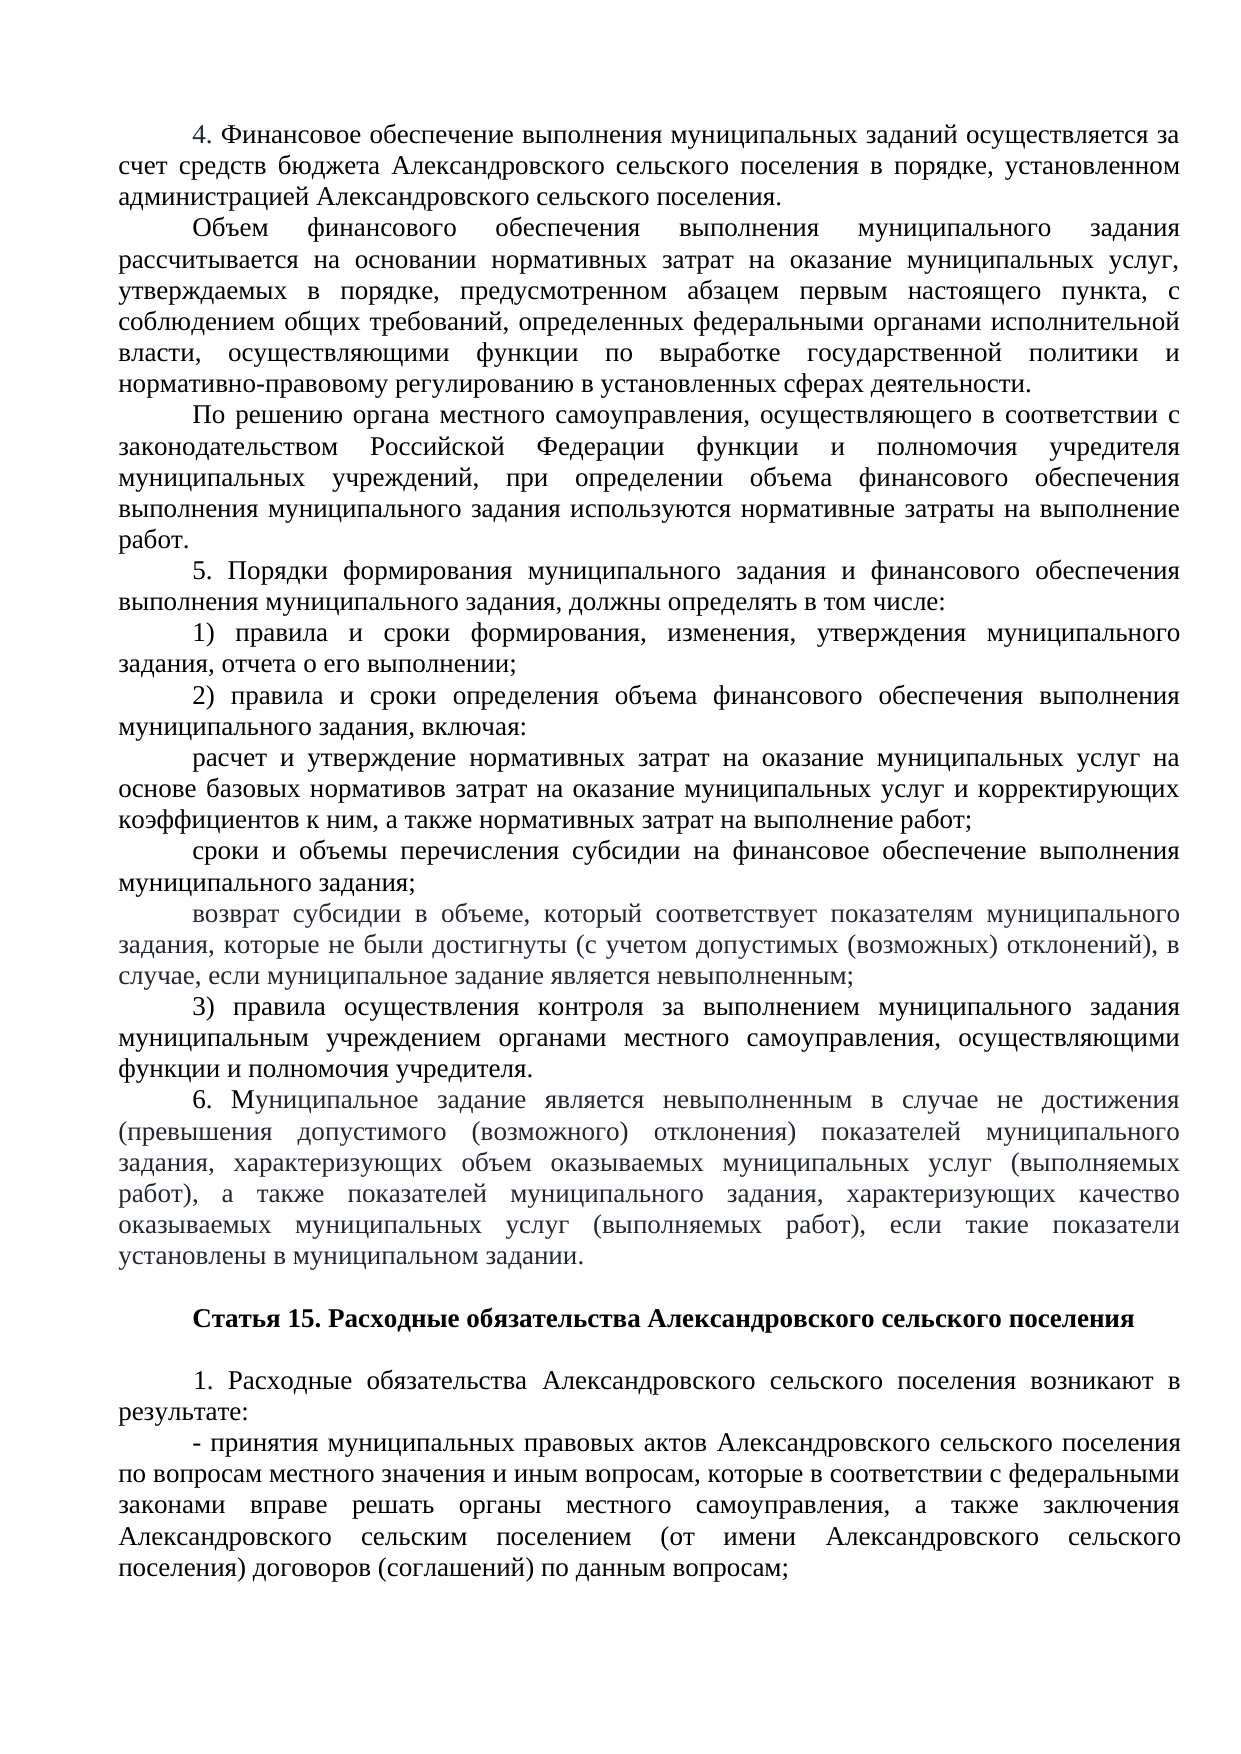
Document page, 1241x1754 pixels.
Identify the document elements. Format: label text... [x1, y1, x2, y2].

text 6. Муниципальное задание является невыполненным в случае не достижения (превышения допустимого (возможного) отклонения) показателей муниципального задания, характеризующих объем оказываемых муниципальных услуг (выполняемых работ), а также показателей муниципального задания, характеризующих качество оказываемых муниципальных услуг (выполняемых работ), если такие показатели установлены в муниципальном задании. [118, 1084, 1181, 1271]
text Статья 15. Расходные обязательства Александровского сельского поселения [118, 1302, 1181, 1333]
text 3) правила осуществления контроля за выполнением муниципального задания муниципальным учреждением органами местного самоуправления, осуществляющими функции и полномочия учредителя. [118, 990, 1181, 1084]
text 5. Порядки формирования муниципального задания и финансового обеспечения выполнения муниципального задания, должны определять в том числе: [118, 554, 1181, 616]
text 2) правила и сроки определения объема финансового обеспечения выполнения муниципального задания, включая: [118, 679, 1181, 741]
text 1. Расходные обязательства Александровского сельского поселения возникают в результате: [118, 1364, 1181, 1426]
text расчет и утверждение нормативных затрат на оказание муниципальных услуг на основе базовых нормативов затрат на оказание муниципальных услуг и корректирующих коэффициентов к ним, а также нормативных затрат на выполнение работ; [118, 741, 1181, 834]
text 1) правила и сроки формирования, изменения, утверждения муниципального задания, отчета о его выполнении; [118, 616, 1181, 679]
text - принятия муниципальных правовых актов Александровского сельского поселения по вопросам местного значения и иным вопросам, которые в соответствии с федеральными законами вправе решать органы местного самоуправления, а также заключения Александровского сельским поселением (от имени Александровского сельского поселения) договоров (соглашений) по данным вопросам; [118, 1426, 1181, 1582]
text возврат субсидии в объеме, который соответствует показателям муниципального задания, которые не были достигнуты (с учетом допустимых (возможных) отклонений), в случае, если муниципальное задание является невыполненным; [118, 897, 1181, 990]
text Объем финансового обеспечения выполнения муниципального задания рассчитывается на основании нормативных затрат на оказание муниципальных услуг, утверждаемых в порядке, предусмотренном абзацем первым настоящего пункта, с соблюдением общих требований, определенных федеральными органами исполнительной власти, осуществляющими функции по выработке государственной политики и нормативно-правовому регулированию в установленных сферах деятельности. [118, 212, 1181, 398]
text 4. Финансовое обеспечение выполнения муниципальных заданий осуществляется за счет средств бюджета Александровского сельского поселения в порядке, установленном администрацией Александровского сельского поселения. [118, 118, 1181, 212]
text По решению органа местного самоуправления, осуществляющего в соответствии с законодательством Российской Федерации функции и полномочия учредителя муниципальных учреждений, при определении объема финансового обеспечения выполнения муниципального задания используются нормативные затраты на выполнение работ. [118, 398, 1181, 554]
text сроки и объемы перечисления субсидии на финансовое обеспечение выполнения муниципального задания; [118, 834, 1181, 897]
